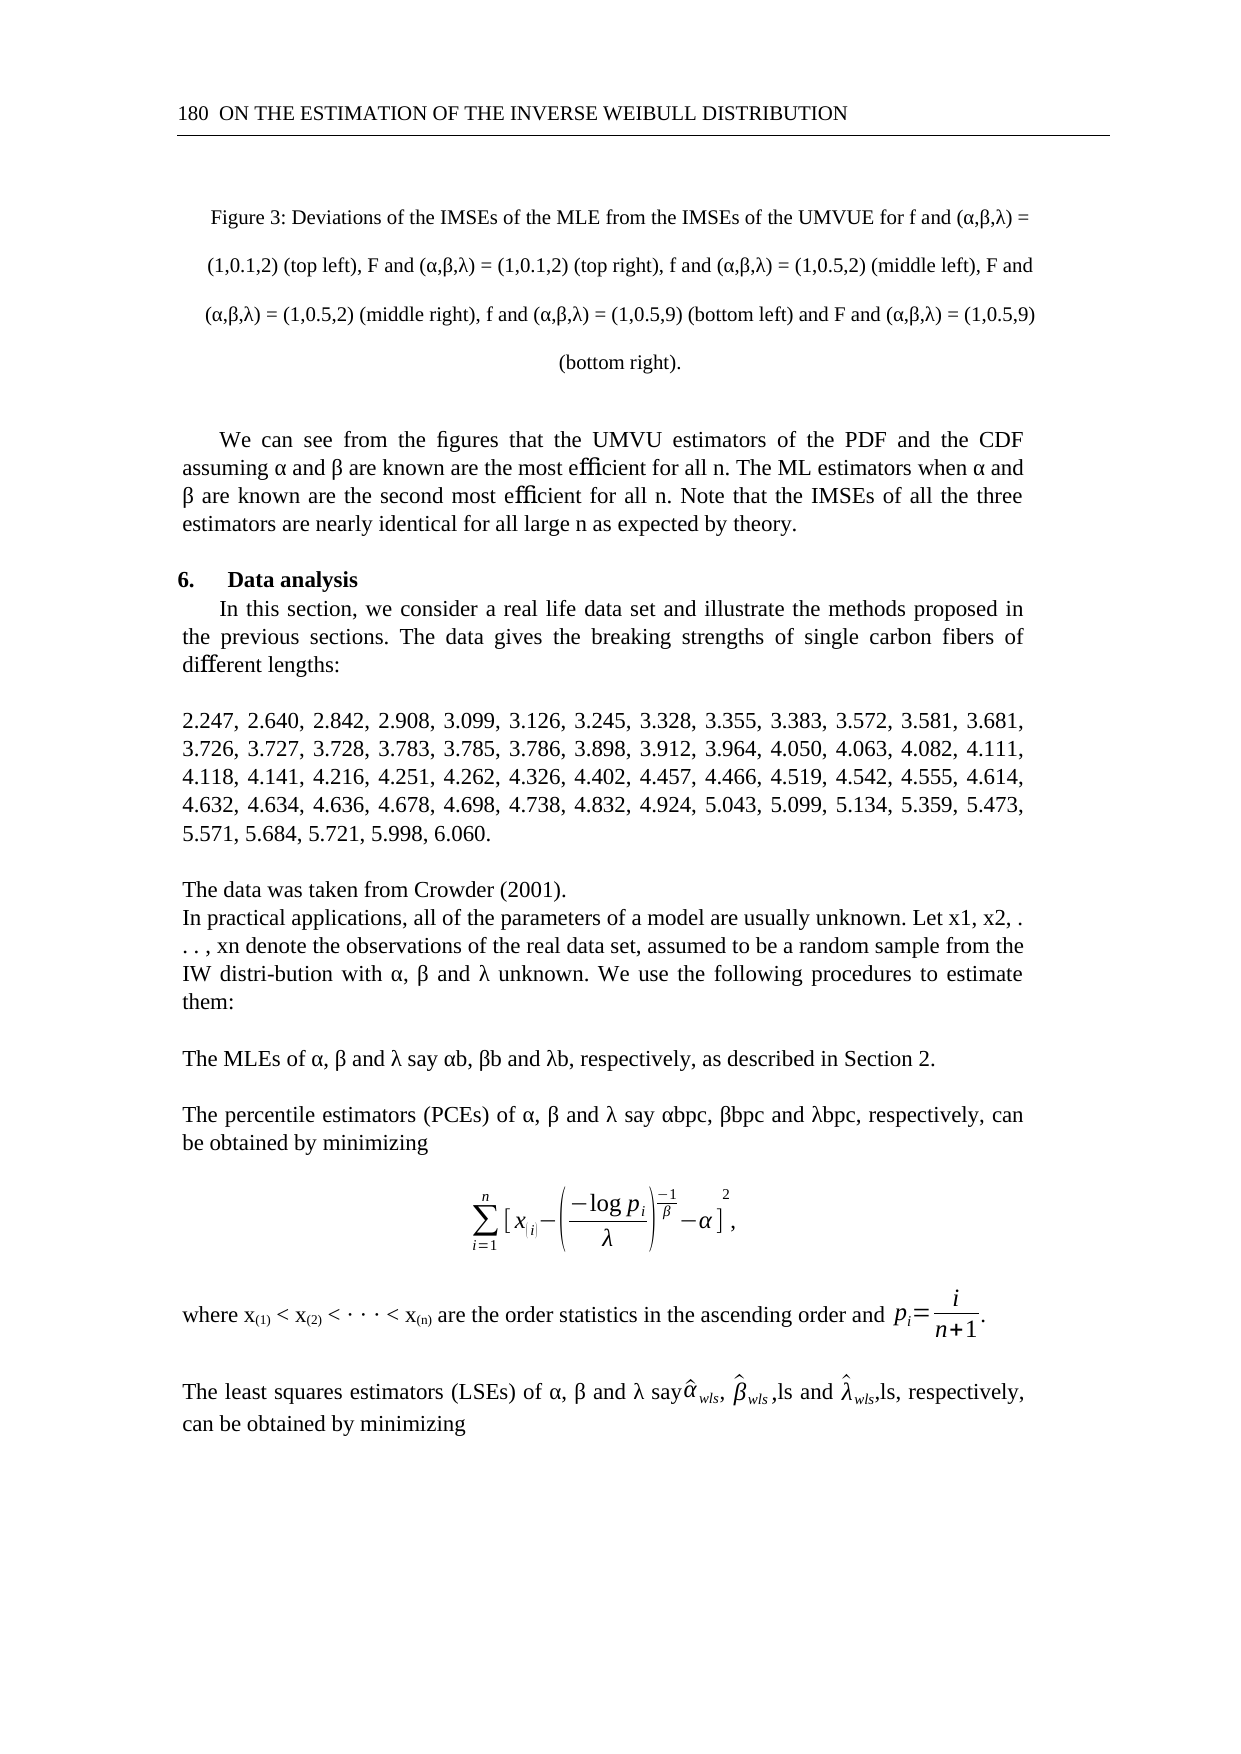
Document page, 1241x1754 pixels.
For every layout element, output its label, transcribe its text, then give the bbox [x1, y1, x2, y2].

text The least squares estimators (LSEs) of α, β and λ say, ls and ,ls, respectively, can be obtained by minimizing [182, 1373, 1025, 1437]
text , [182, 1185, 1025, 1255]
text The percentile estimators (PCEs) of α, β and λ say αbpc, βbpc and λbpc, respectively, can be obtained by minimizing [182, 1101, 1025, 1155]
list Data analysis [177, 567, 1025, 593]
text Figure 3: Deviations of the IMSEs of the MLE from the IMSEs of the UMVUE for f and (α,β,λ) = (1,0.1,2) (top left), F and (α,β,λ) = (1,0.1,2) (top right), f and (α,β,λ) = (1,0.5,2) (middle left), F and (α,β,λ) = (1,0.5,2) (middle right), f and (α,β,λ) = (1,0.5,9) (bottom left) and F and (α,β,λ) = (1,0.5,9) (bottom right). [177, 205, 1063, 374]
text where x(1) < x(2) < · · · < x(n) are the order statistics in the ascending order and . [182, 1285, 1025, 1344]
text The MLEs of α, β and λ say αb, βb and λb, respectively, as described in Section 2. [182, 1045, 1025, 1071]
text In practical applications, all of the parameters of a model are usually unknown. Let x1, x2, . . . , xn denote the observations of the real data set, assumed to be a random sample from the IW distri-bution with α, β and λ unknown. We use the following procedures to estimate them: [182, 904, 1025, 1015]
text 2.247, 2.640, 2.842, 2.908, 3.099, 3.126, 3.245, 3.328, 3.355, 3.383, 3.572, 3.581, 3.681, 3.726, 3.727, 3.728, 3.783, 3.785, 3.786, 3.898, 3.912, 3.964, 4.050, 4.063, 4.082, 4.111, 4.118, 4.141, 4.216, 4.251, 4.262, 4.326, 4.402, 4.457, 4.466, 4.519, 4.542, 4.555, 4.614, 4.632, 4.634, 4.636, 4.678, 4.698, 4.738, 4.832, 4.924, 5.043, 5.099, 5.134, 5.359, 5.473, 5.571, 5.684, 5.721, 5.998, 6.060. [182, 707, 1025, 846]
text In this section, we consider a real life data set and illustrate the methods proposed in the previous sections. The data gives the breaking strengths of single carbon fibers of diﬀerent lengths: [182, 595, 1025, 677]
text The data was taken from Crowder (2001). [182, 876, 1025, 902]
text We can see from the ﬁgures that the UMVU estimators of the PDF and the CDF assuming α and β are known are the most eﬃcient for all n. The ML estimators when α and β are known are the second most eﬃcient for all n. Note that the IMSEs of all the three estimators are nearly identical for all large n as expected by theory. [182, 426, 1025, 537]
